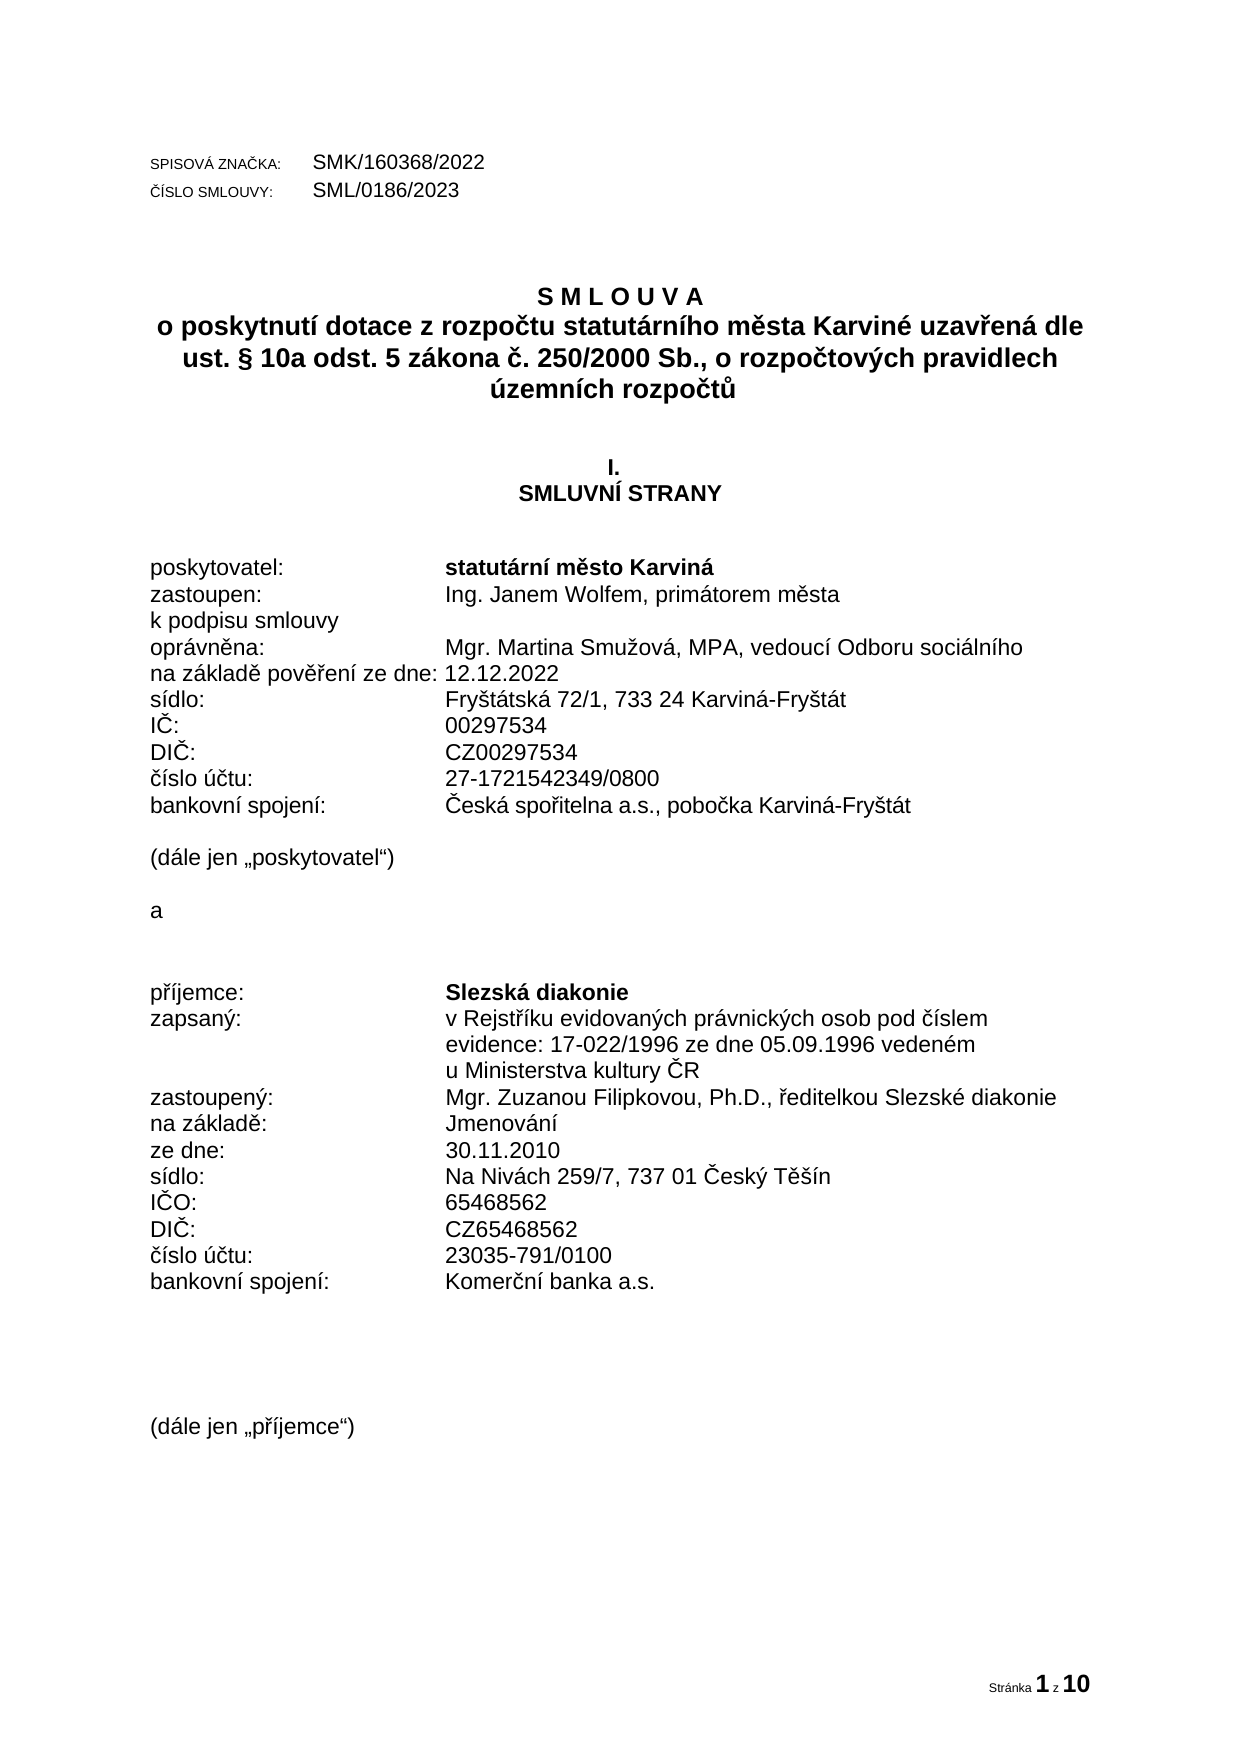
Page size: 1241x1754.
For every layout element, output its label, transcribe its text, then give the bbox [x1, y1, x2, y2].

text o poskytnutí dotace z rozpočtu statutárního města Karviné uzavřená dle ust. § 10a odst. 5 zákona č. 250/2000 Sb., o rozpočtových pravidlech územních rozpočtů [150, 310, 1090, 404]
text (dále jen „příjemce“) [150, 1413, 1090, 1439]
text SPISOVÁ ZNAČKA: [150, 150, 1090, 174]
text bankovní spojení: Česká spořitelna a.s., pobočka Karviná-Fryštát [150, 792, 1090, 818]
text zapsaný: v Rejstříku evidovaných právnických osob pod číslem evidence: 17-022/1996 ze dne 05.09.1996 vedeném u Ministerstva kultury ČR [150, 1005, 1090, 1084]
text na základě: Jmenování [150, 1110, 1090, 1137]
text IČ: 00297534 [150, 712, 1090, 739]
text a [150, 897, 1090, 923]
text na základě pověření ze dne: 12.12.2022 [150, 660, 1090, 686]
text sídlo: Na Nivách 259/7, 737 01 Český Těšín [150, 1163, 1090, 1189]
text IČO: 65468562 [150, 1189, 1090, 1216]
text ČÍSLO SMLOUVY: [150, 177, 1090, 201]
text DIČ: CZ65468562 číslo účtu: 23035-791/0100 bankovní spojení: Komerční banka a.s. [150, 1216, 1090, 1295]
text sídlo: Fryštátská 72/1, 733 24 Karviná-Fryštát [150, 686, 1090, 712]
text SMLUVNÍ STRANY [150, 480, 1090, 506]
text zastoupen: Ing. Janem Wolfem, primátorem města [150, 581, 1090, 607]
text ze dne: 30.11.2010 [150, 1137, 1090, 1163]
text (dále jen „poskytovatel“) [150, 844, 1090, 871]
text zastoupený: Mgr. Zuzanou Filipkovou, Ph.D., ředitelkou Slezské diakonie [150, 1084, 1090, 1110]
text k podpisu smlouvy oprávněna: Mgr. Martina Smužová, MPA, vedoucí Odboru sociálního [150, 607, 1090, 660]
text číslo účtu: 27-1721542349/0800 [150, 765, 1090, 792]
text S M L O U V A [150, 282, 1090, 310]
text příjemce: Slezská diakonie [150, 978, 1090, 1005]
text poskytovatel: statutární město Karviná [150, 554, 1090, 581]
text DIČ: CZ00297534 [150, 739, 1090, 765]
